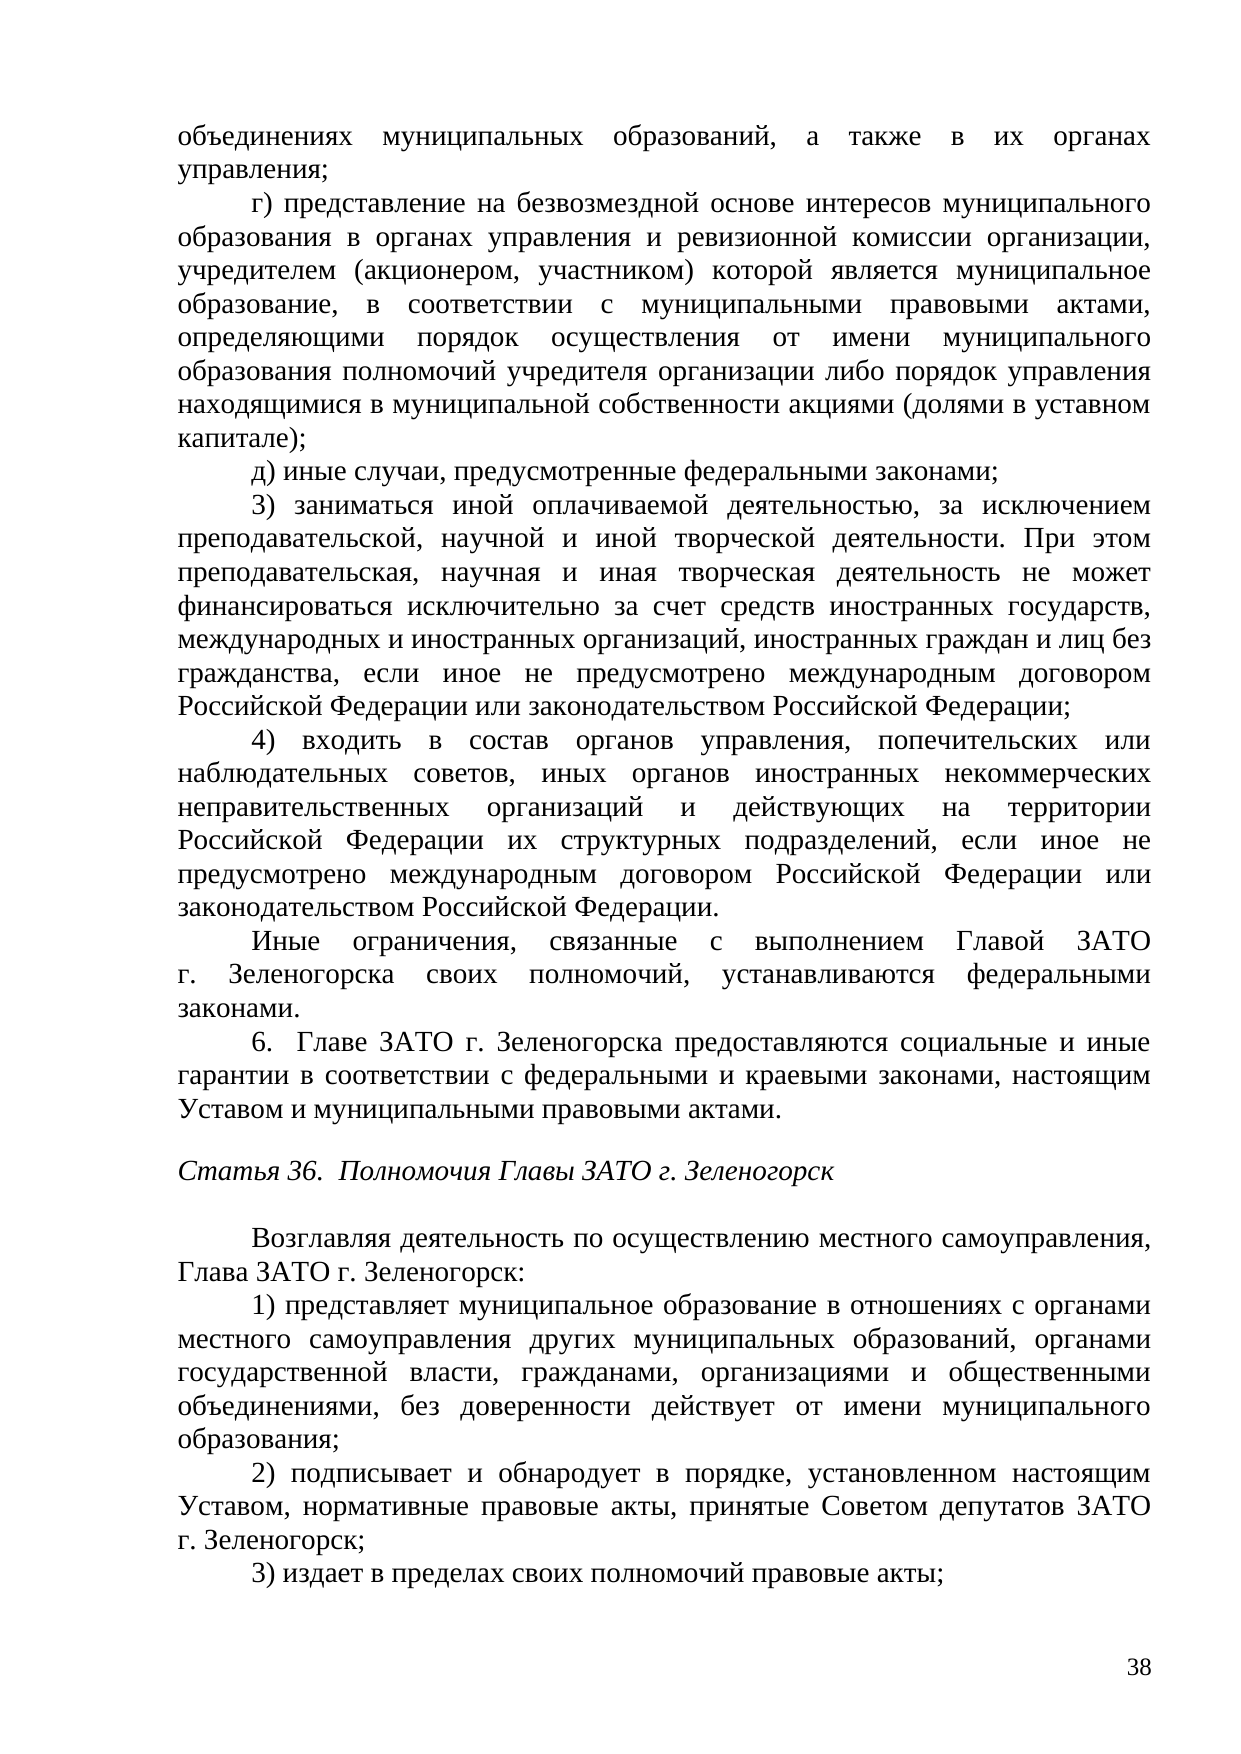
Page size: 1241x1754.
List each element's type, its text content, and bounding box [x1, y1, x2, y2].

text г) представление на безвозмездной основе интересов муниципального образования в органах управления и ревизионной комиссии организации, учредителем (акционером, участником) которой является муниципальное образование, в соответствии с муниципальными правовыми актами, определяющими порядок осуществления от имени муниципального образования полномочий учредителя организации либо порядок управления находящимися в муниципальной собственности акциями (долями в уставном капитале); [177, 185, 1152, 453]
text 3) издает в пределах своих полномочий правовые акты; [177, 1556, 1152, 1589]
subtitle Статья 36. Полномочия Главы ЗАТО г. Зеленогорск [177, 1153, 1152, 1187]
text Иные ограничения, связанные с выполнением Главой ЗАТО г. Зеленогорска своих полномочий, устанавливаются федеральными законами. [177, 923, 1152, 1024]
text 3) заниматься иной оплачиваемой деятельностью, за исключением преподавательской, научной и иной творческой деятельности. При этом преподавательская, научная и иная творческая деятельность не может финансироваться исключительно за счет средств иностранных государств, международных и иностранных организаций, иностранных граждан и лиц без гражданства, если иное не предусмотрено международным договором Российской Федерации или законодательством Российской Федерации; [177, 487, 1152, 722]
text д) иные случаи, предусмотренные федеральными законами; [177, 453, 1152, 487]
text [177, 118, 1152, 185]
text Возглавляя деятельность по осуществлению местного самоуправления, Глава ЗАТО г. Зеленогорск: [177, 1220, 1152, 1287]
text 2) подписывает и обнародует в порядке, установленном настоящим Уставом, нормативные правовые акты, принятые Советом депутатов ЗАТО г. Зеленогорск; [177, 1455, 1152, 1556]
text 6. Главе ЗАТО г. Зеленогорска предоставляются социальные и иные гарантии в соответствии с федеральными и краевыми законами, настоящим Уставом и муниципальными правовыми актами. [177, 1024, 1152, 1124]
text 1) представляет муниципальное образование в отношениях с органами местного самоуправления других муниципальных образований, органами государственной власти, гражданами, организациями и общественными объединениями, без доверенности действует от имени муниципального образования; [177, 1287, 1152, 1455]
text 4) входить в состав органов управления, попечительских или наблюдательных советов, иных органов иностранных некоммерческих неправительственных организаций и действующих на территории Российской Федерации их структурных подразделений, если иное не предусмотрено международным договором Российской Федерации или законодательством Российской Федерации. [177, 722, 1152, 923]
